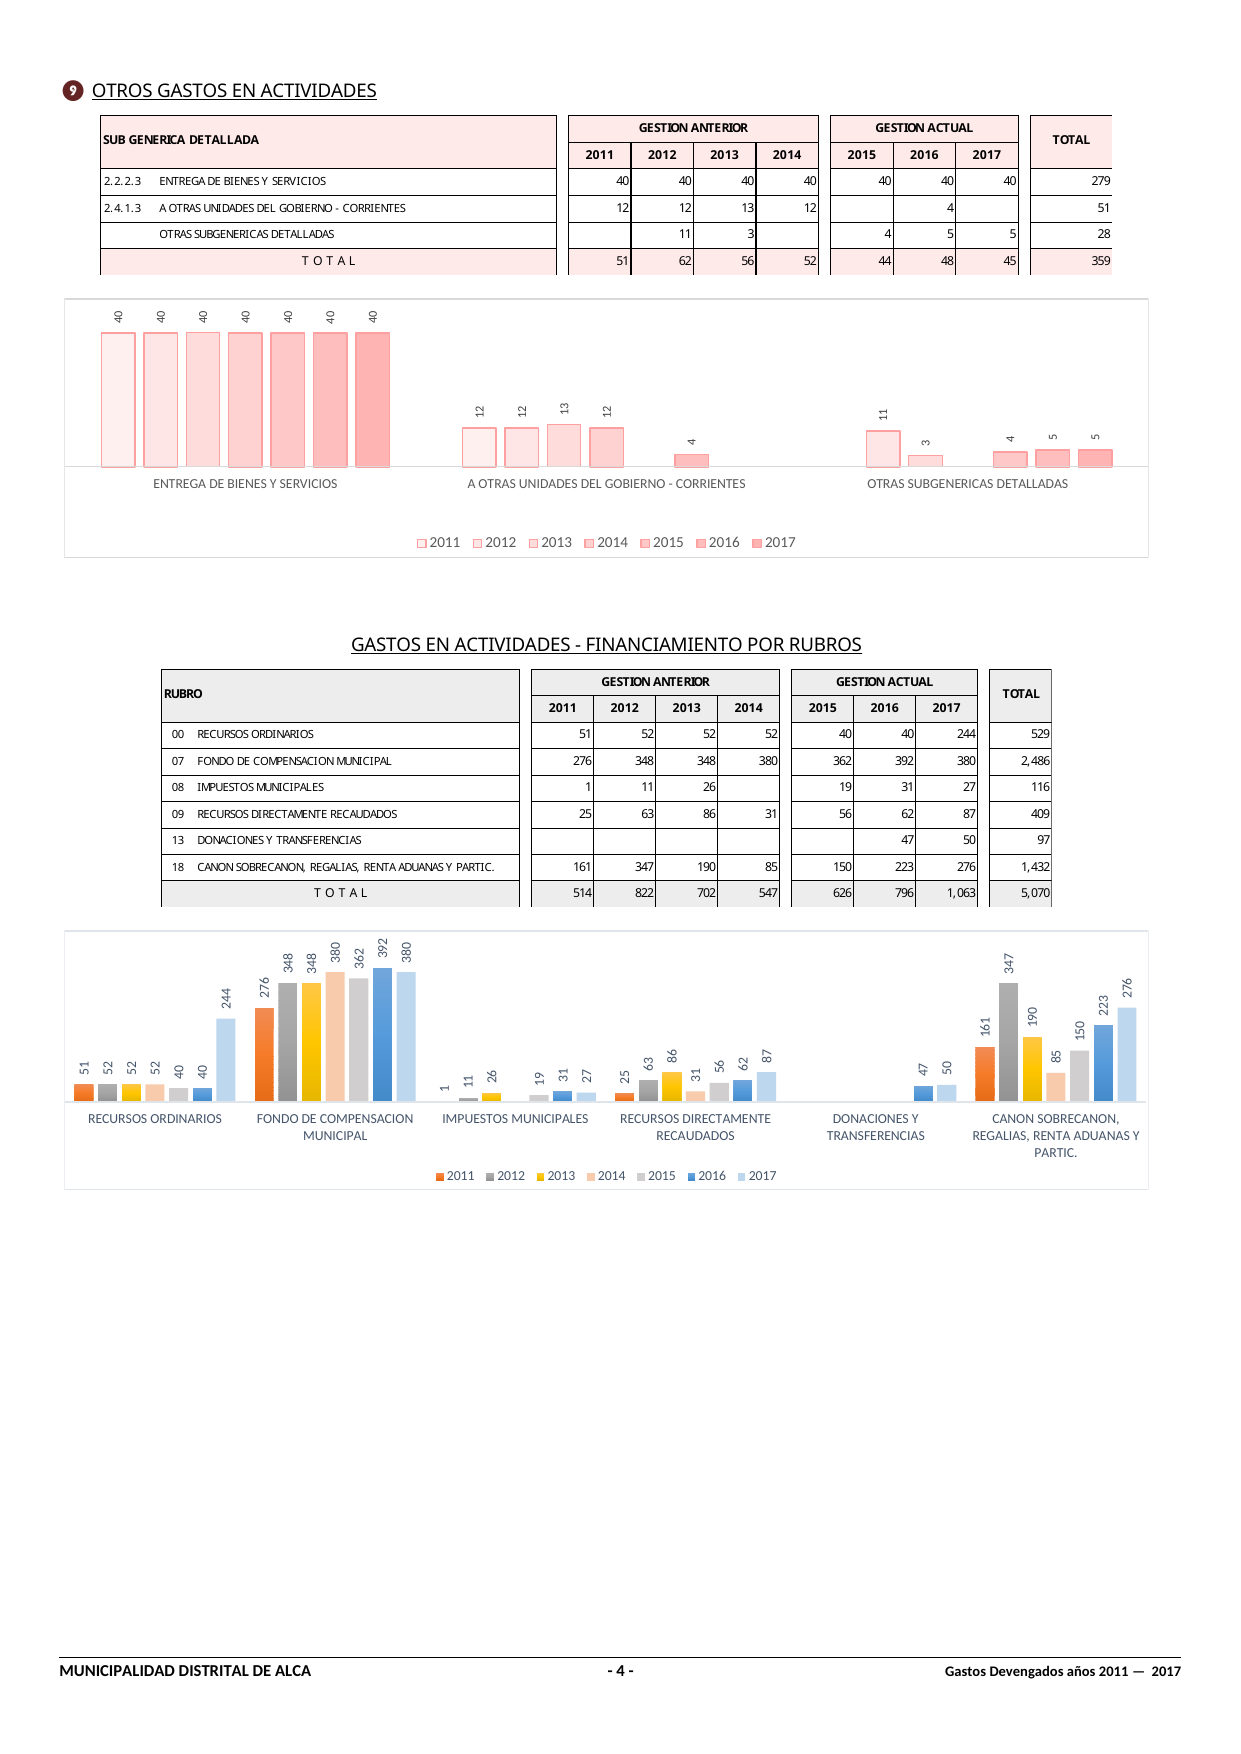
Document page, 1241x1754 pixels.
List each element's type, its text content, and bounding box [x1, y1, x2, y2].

table_header ❾ OTROS GASTOS EN ACTIVIDADES [39, 71, 1174, 564]
table_header GASTOS EN ACTIVIDADES - FINANCIAMIENTO POR RUBROS [39, 587, 1174, 1196]
